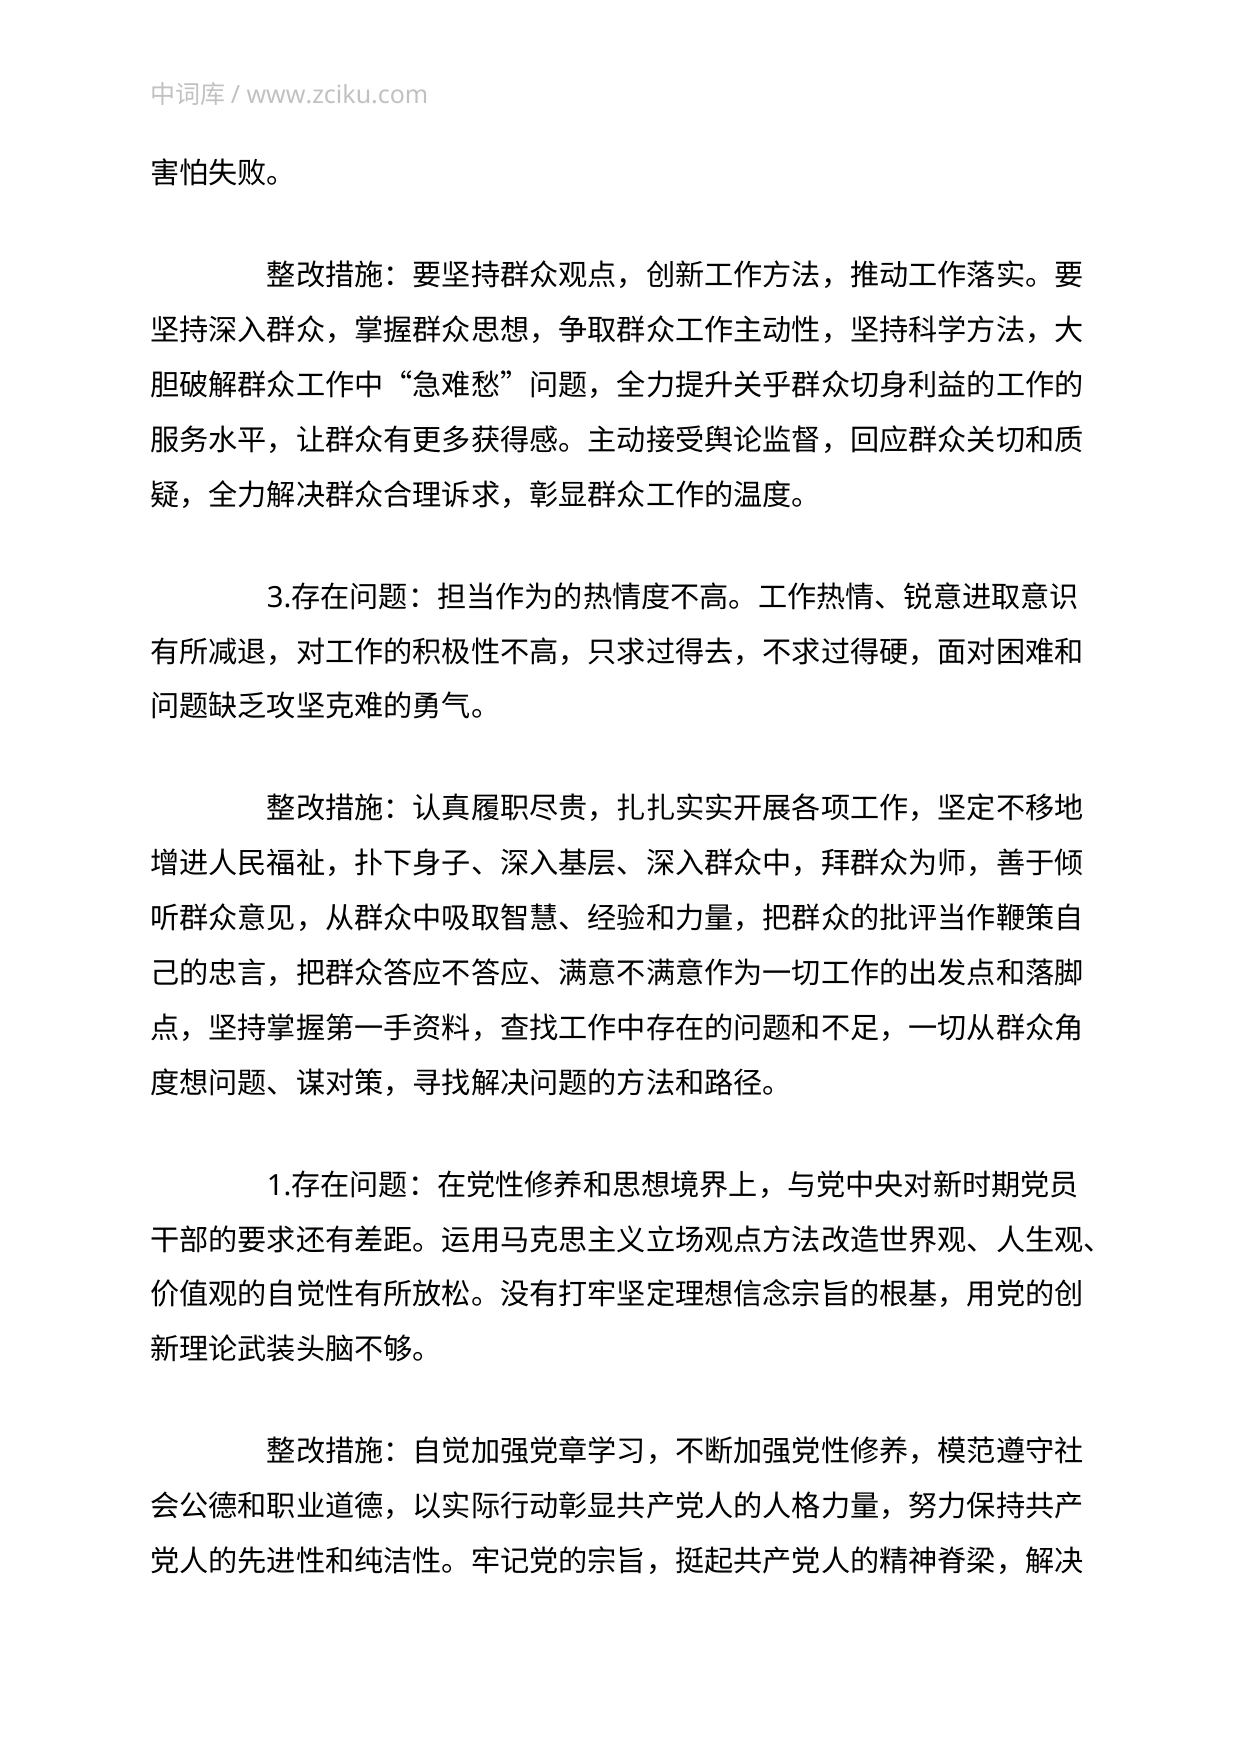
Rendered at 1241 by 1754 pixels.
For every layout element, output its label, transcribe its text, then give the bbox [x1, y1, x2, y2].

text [150, 150, 1090, 192]
text 1.存在问题：在党性修养和思想境界上，与党中央对新时期党员干部的要求还有差距。运用马克思主义立场观点方法改造世界观、人生观、价值观的自觉性有所放松。没有打牢坚定理想信念宗旨的根基，用党的创新理论武装头脑不够。 [150, 1161, 1090, 1368]
text 整改措施：认真履职尽贵，扎扎实实开展各项工作，坚定不移地增进人民福祉，扑下身子、深入基层、深入群众中，拜群众为师，善于倾听群众意见，从群众中吸取智慧、经验和力量，把群众的批评当作鞭策自己的忠言，把群众答应不答应、满意不满意作为一切工作的出发点和落脚点，坚持掌握第一手资料，查找工作中存在的问题和不足，一切从群众角度想问题、谋对策，寻找解决问题的方法和路径。 [150, 785, 1090, 1102]
text 3.存在问题：担当作为的热情度不高。工作热情、锐意进取意识有所减退，对工作的积极性不高，只求过得去，不求过得硬，面对困难和问题缺乏攻坚克难的勇气。 [150, 573, 1090, 725]
text 整改措施：要坚持群众观点，创新工作方法，推动工作落实。要坚持深入群众，掌握群众思想，争取群众工作主动性，坚持科学方法，大胆破解群众工作中“急难愁”问题，全力提升关乎群众切身利益的工作的服务水平，让群众有更多获得感。主动接受舆论监督，回应群众关切和质疑，全力解决群众合理诉求，彰显群众工作的温度。 [150, 252, 1090, 514]
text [150, 1428, 1090, 1580]
